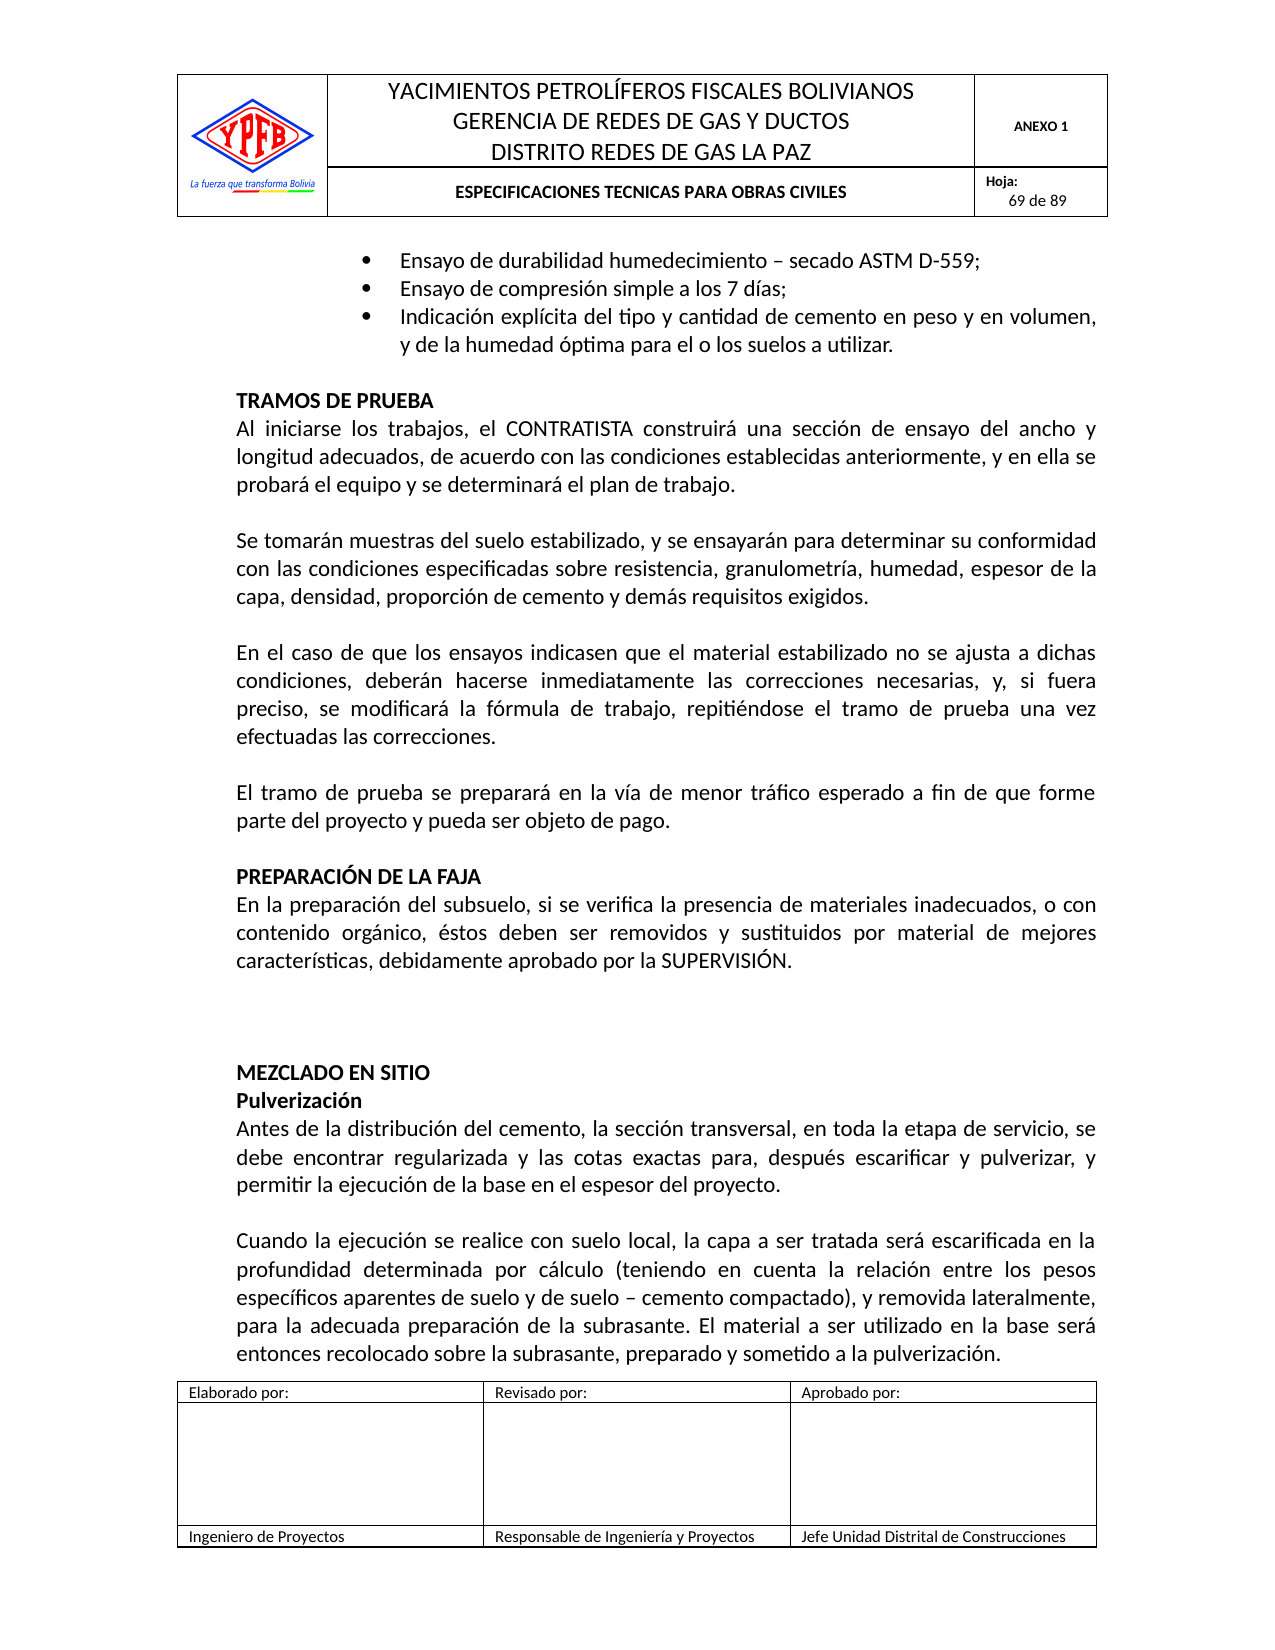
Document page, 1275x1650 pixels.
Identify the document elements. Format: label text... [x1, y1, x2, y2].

text TRAMOS DE PRUEBA [236, 386, 1098, 414]
text Pulverización [236, 1087, 1098, 1114]
list Indicación explícita del tipo y cantidad de cemento en peso y en volumen, y de la humedad óptima para el o los suelos a utilizar. [362, 302, 1098, 358]
text Se tomarán muestras del suelo estabilizado, y se ensayarán para determinar su conformidad con las condiciones especificadas sobre resistencia, granulometría, humedad, espesor de la capa, densidad, proporción de cemento y demás requisitos exigidos. [236, 526, 1098, 610]
text MEZCLADO EN SITIO [236, 1058, 1098, 1087]
text El tramo de prueba se preparará en la vía de menor tráfico esperado a fin de que forme parte del proyecto y pueda ser objeto de pago. [236, 778, 1098, 834]
picture [188, 93, 316, 198]
text Antes de la distribución del cemento, la sección transversal, en toda la etapa de servicio, se debe encontrar regularizada y las cotas exactas para, después escarificar y pulverizar, y permitir la ejecución de la base en el espesor del proyecto. [236, 1114, 1098, 1199]
list Ensayo de durabilidad humedecimiento – secado ASTM D-559; [362, 246, 1098, 274]
text Cuando la ejecución se realice con suelo local, la capa a ser tratada será escarificada en la profundidad determinada por cálculo (teniendo en cuenta la relación entre los pesos específicos aparentes de suelo y de suelo – cemento compactado), y removida lateralmente, para la adecuada preparación de la subrasante. El material a ser utilizado en la base será entonces recolocado sobre la subrasante, preparado y sometido a la pulverización. [236, 1227, 1098, 1367]
text En el caso de que los ensayos indicasen que el material estabilizado no se ajusta a dichas condiciones, deberán hacerse inmediatamente las correcciones necesarias, y, si fuera preciso, se modificará la fórmula de trabajo, repitiéndose el tramo de prueba una vez efectuadas las correcciones. [236, 638, 1098, 750]
text Al iniciarse los trabajos, el CONTRATISTA construirá una sección de ensayo del ancho y longitud adecuados, de acuerdo con las condiciones establecidas anteriormente, y en ella se probará el equipo y se determinará el plan de trabajo. [236, 414, 1098, 498]
text PREPARACIÓN DE LA FAJA [236, 862, 1098, 890]
list Ensayo de compresión simple a los 7 días; [362, 274, 1098, 302]
text En la preparación del subsuelo, si se verifica la presencia de materiales inadecuados, o con contenido orgánico, éstos deben ser removidos y sustituidos por material de mejores características, debidamente aprobado por la SUPERVISIÓN. [236, 890, 1098, 974]
